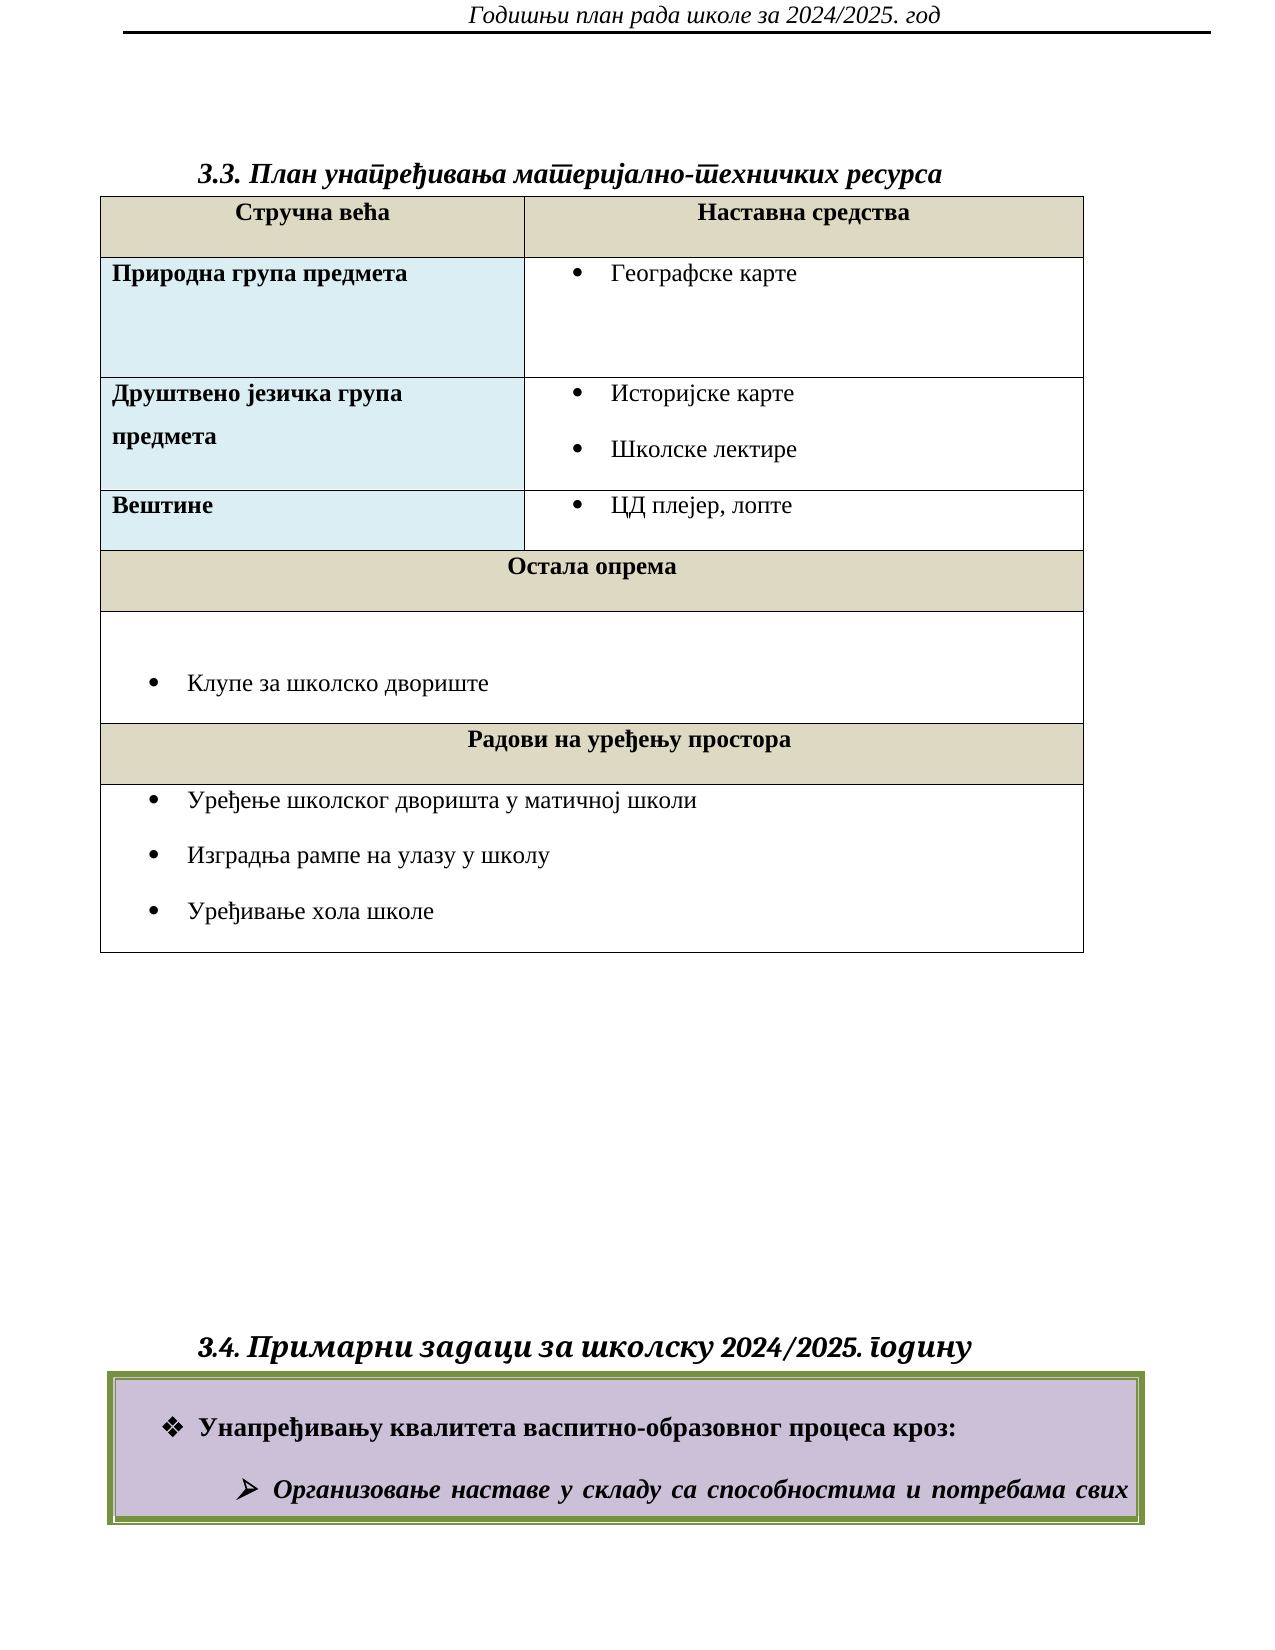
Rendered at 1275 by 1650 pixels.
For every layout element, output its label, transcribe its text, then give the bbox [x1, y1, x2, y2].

subtitle 3.3. План унапређивања материјално-техничких ресурса [123, 156, 1211, 190]
table_cell Географскe карте [525, 258, 1083, 377]
table_cell Историјске карте Школске лектире [525, 378, 1083, 489]
table_header Наставна средства [525, 197, 1083, 257]
table_cell Клупе за школско двориште [101, 612, 1083, 723]
subtitle 3.4. Примарни задаци за школску 2024/2025. годину [123, 1331, 1211, 1364]
table_cell Радови на уређењу простора [101, 724, 1083, 784]
table_cell Вештине [101, 491, 524, 550]
table_cell Природна група предмета [101, 258, 524, 377]
table_header Стручна већа [101, 197, 524, 257]
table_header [116, 1380, 1136, 1516]
table_cell Друштвено језичка група предмета [101, 378, 524, 489]
table_cell Остала опрема [101, 551, 1083, 611]
table_cell Уређење школског дворишта у матичној школи Изградња рампе на улазу у школу Уређивање хола школе [101, 785, 1083, 952]
table_cell ЦД плејер, лопте [525, 491, 1083, 550]
